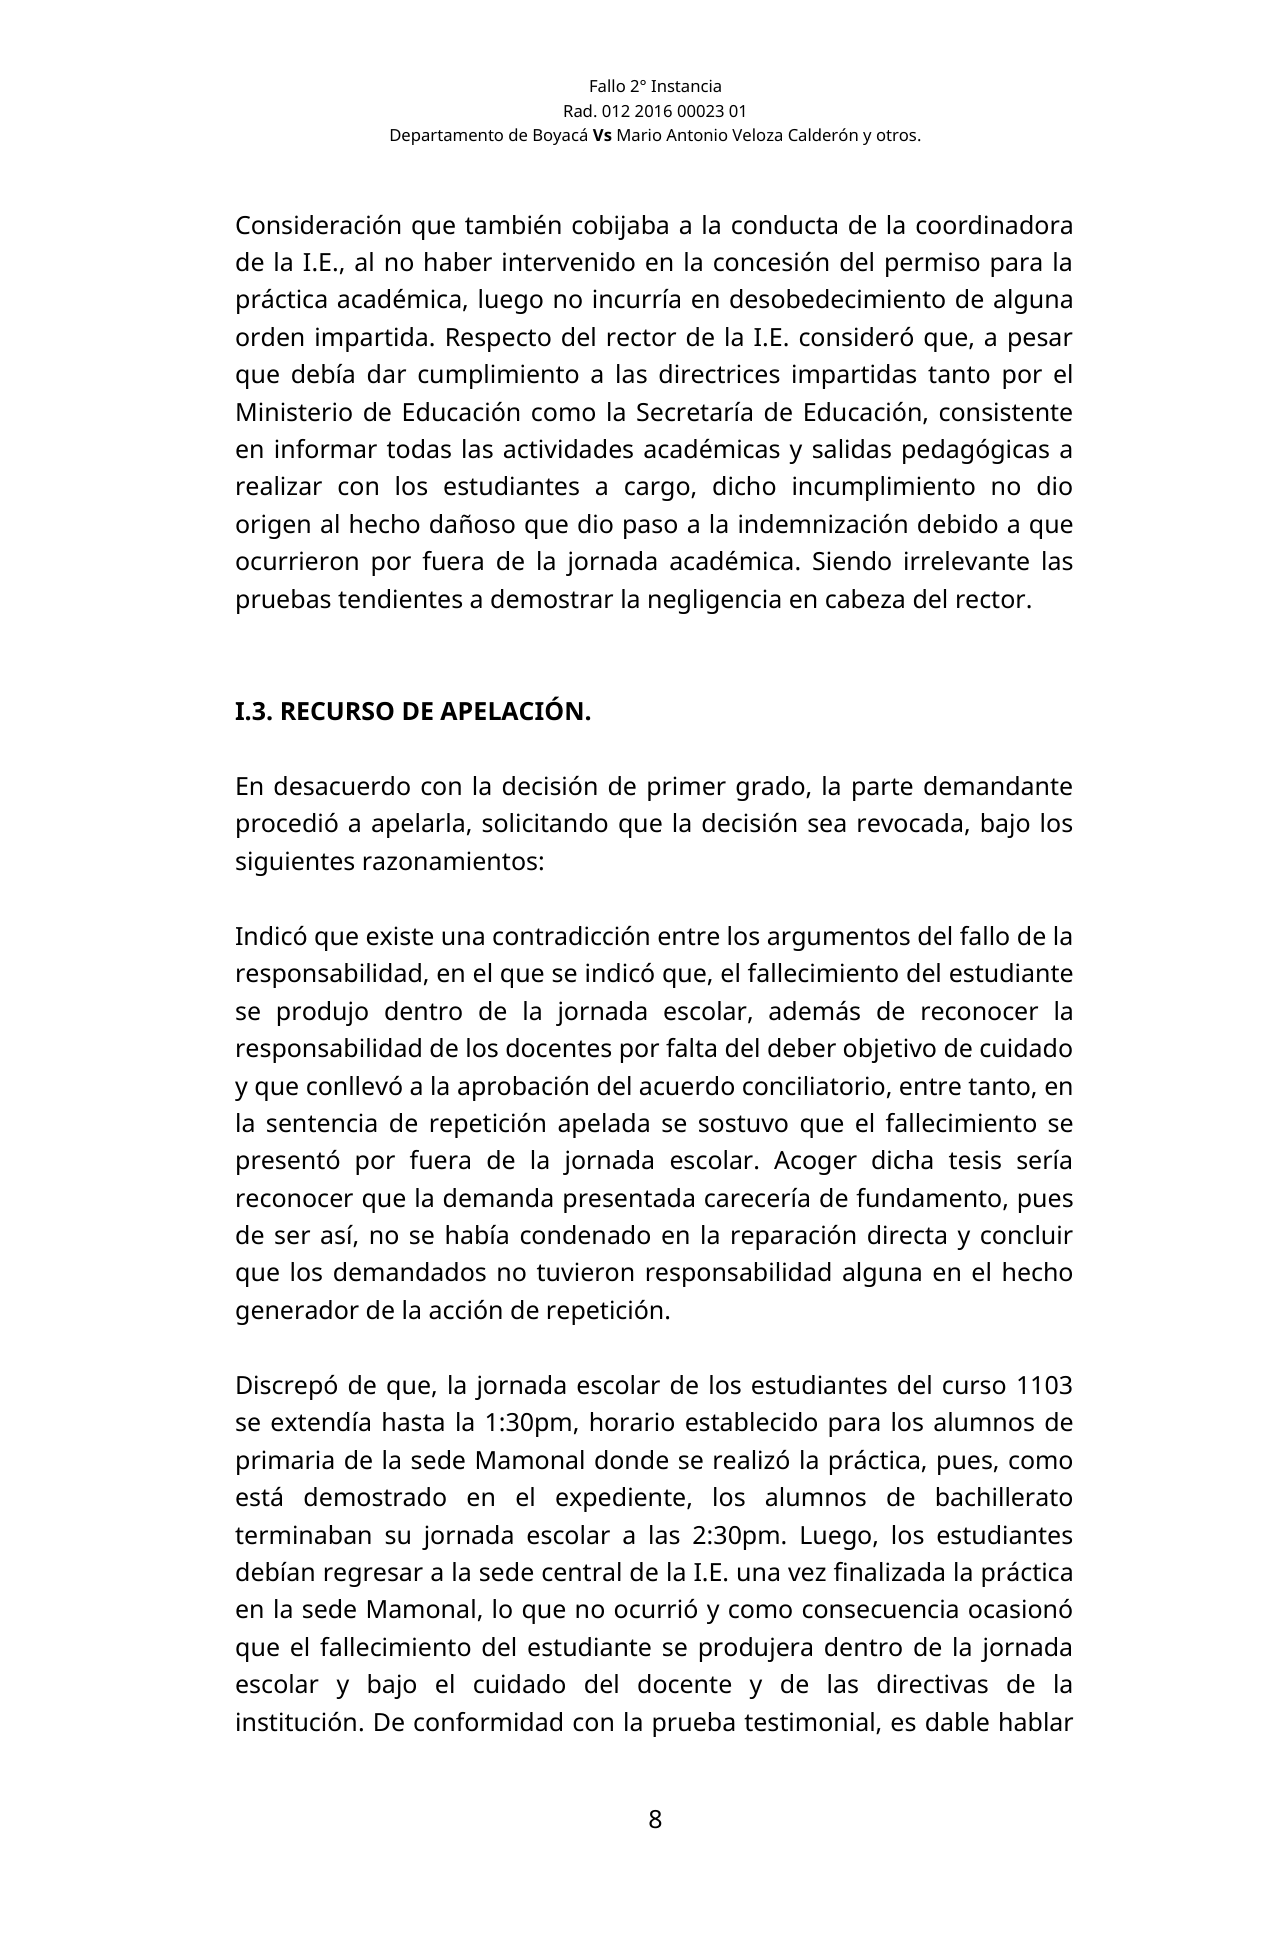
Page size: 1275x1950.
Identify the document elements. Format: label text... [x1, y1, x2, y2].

text Consideración que también cobijaba a la conducta de la coordinadora de la I.E., al no haber intervenido en la concesión del permiso para la práctica académica, luego no incurría en desobedecimiento de alguna orden impartida. Respecto del rector de la I.E. consideró que, a pesar que debía dar cumplimiento a las directrices impartidas tanto por el Ministerio de Educación como la Secretaría de Educación, consistente en informar todas las actividades académicas y salidas pedagógicas a realizar con los estudiantes a cargo, dicho incumplimiento no dio origen al hecho dañoso que dio paso a la indemnización debido a que ocurrieron por fuera de la jornada académica. Siendo irrelevante las pruebas tendientes a demostrar la negligencia en cabeza del rector. [235, 207, 1075, 615]
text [235, 1368, 1075, 1738]
text I.3. RECURSO DE APELACIÓN. [235, 694, 1075, 728]
text Indicó que existe una contradicción entre los argumentos del fallo de la responsabilidad, en el que se indicó que, el fallecimiento del estudiante se produjo dentro de la jornada escolar, además de reconocer la responsabilidad de los docentes por falta del deber objetivo de cuidado y que conllevó a la aprobación del acuerdo conciliatorio, entre tanto, en la sentencia de repetición apelada se sostuvo que el fallecimiento se presentó por fuera de la jornada escolar. Acoger dicha tesis sería reconocer que la demanda presentada carecería de fundamento, pues de ser así, no se había condenado en la reparación directa y concluir que los demandados no tuvieron responsabilidad alguna en el hecho generador de la acción de repetición. [235, 918, 1075, 1327]
text En desacuerdo con la decisión de primer grado, la parte demandante procedió a apelarla, solicitando que la decisión sea revocada, bajo los siguientes razonamientos: [235, 768, 1075, 877]
